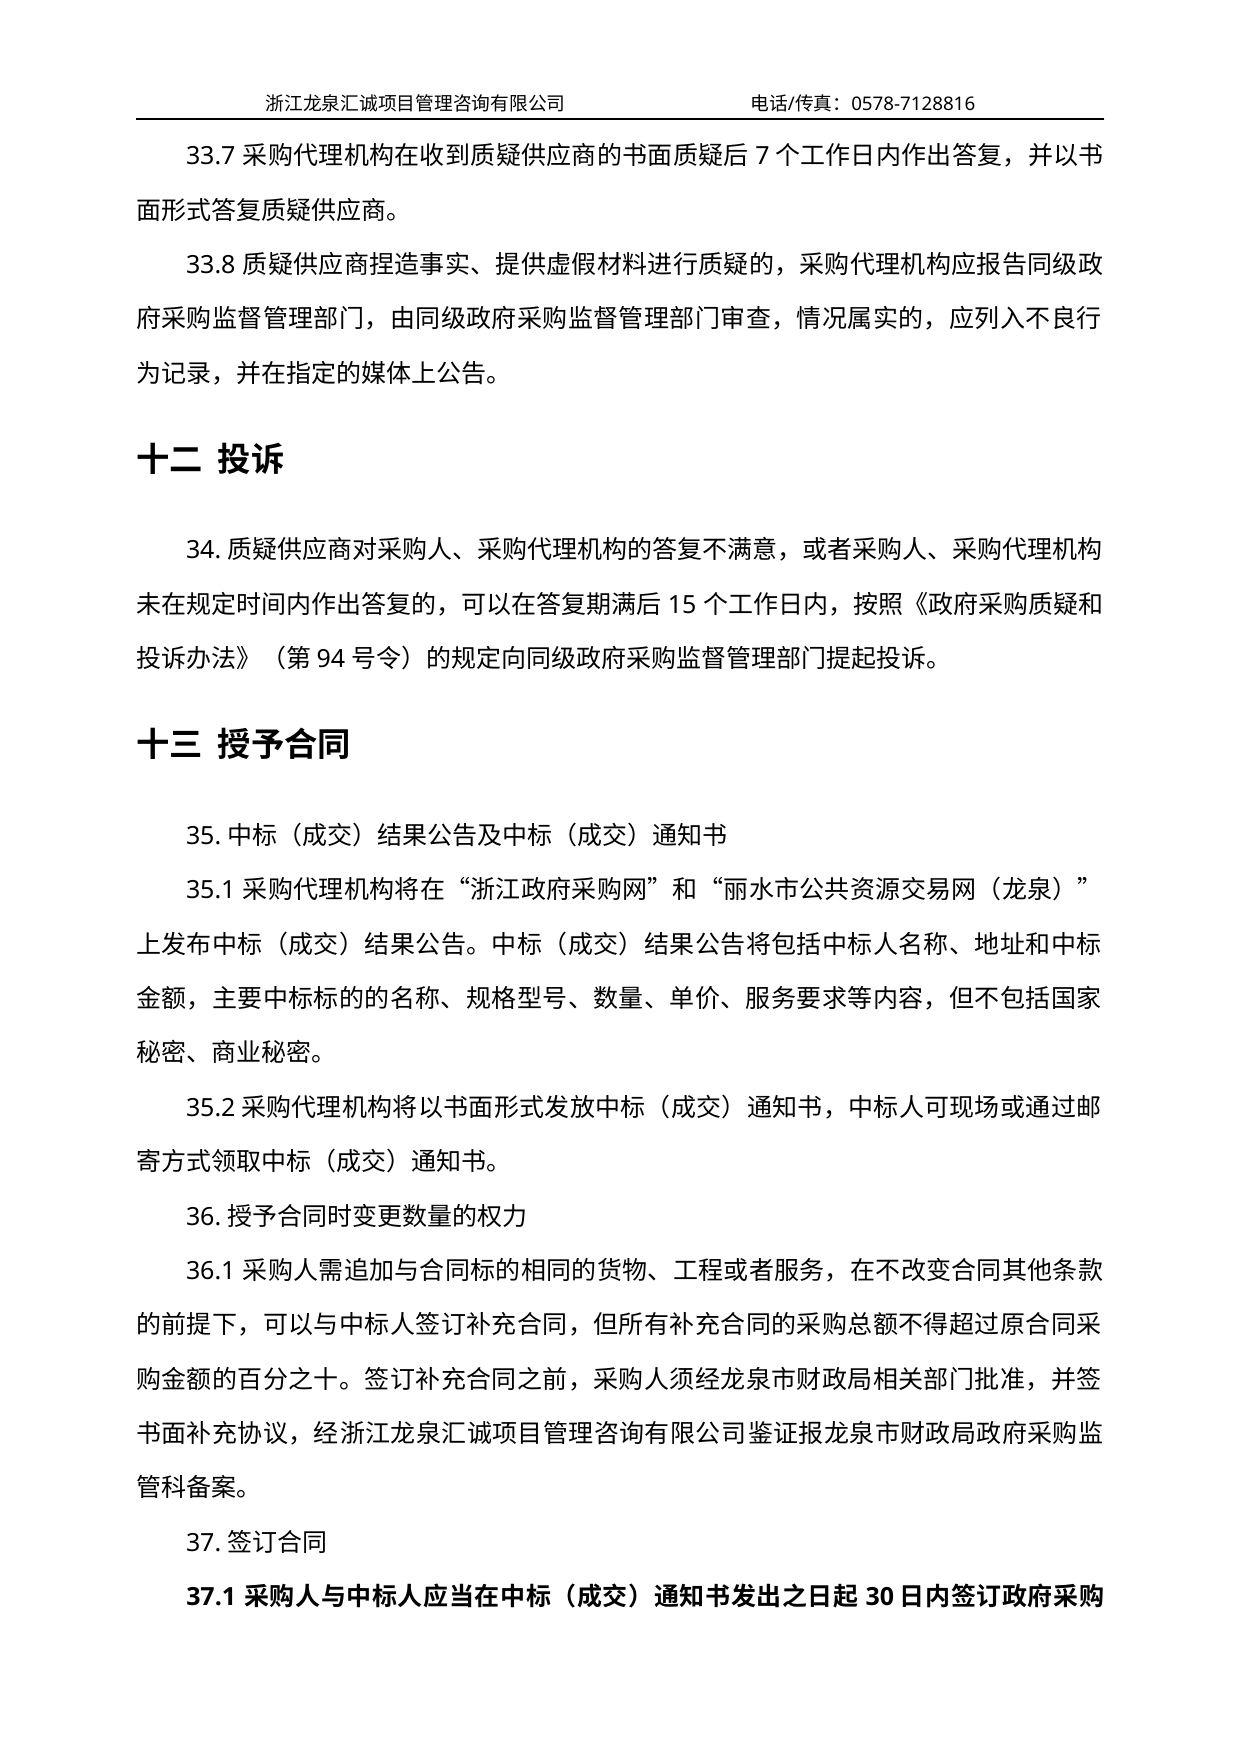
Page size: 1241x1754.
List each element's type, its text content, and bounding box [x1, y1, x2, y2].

text 35.1 采购代理机构将在“浙江政府采购网”和“丽水市公共资源交易网（龙泉）”上发布中标（成交）结果公告。中标（成交）结果公告将包括中标人名称、地址和中标金额，主要中标标的的名称、规格型号、数量、单价、服务要求等内容，但不包括国家秘密、商业秘密。 [136, 870, 1104, 1069]
text 33.8 质疑供应商捏造事实、提供虚假材料进行质疑的，采购代理机构应报告同级政府采购监督管理部门，由同级政府采购监督管理部门审查，情况属实的，应列入不良行为记录，并在指定的媒体上公告。 [136, 244, 1104, 389]
text 34. 质疑供应商对采购人、采购代理机构的答复不满意，或者采购人、采购代理机构未在规定时间内作出答复的，可以在答复期满后15 个工作日内，按照《政府采购质疑和投诉办法》（第 94 号令）的规定向同级政府采购监督管理部门提起投诉。 [136, 530, 1104, 675]
subtitle 十二 投诉 [136, 433, 1104, 481]
text 36. 授予合同时变更数量的权力 [136, 1196, 1104, 1232]
text 36.1 采购人需追加与合同标的相同的货物、工程或者服务，在不改变合同其他条款的前提下，可以与中标人签订补充合同，但所有补充合同的采购总额不得超过原合同采购金额的百分之十。签订补充合同之前，采购人须经龙泉市财政局相关部门批准，并签书面补充协议，经浙江龙泉汇诚项目管理咨询有限公司鉴证报龙泉市财政局政府采购监管科备案。 [136, 1250, 1104, 1504]
text 37. 签订合同 [136, 1522, 1104, 1558]
text 35. 中标（成交）结果公告及中标（成交）通知书 [136, 815, 1104, 852]
text 35.2采购代理机构将以书面形式发放中标（成交）通知书，中标人可现场或通过邮寄方式领取中标（成交）通知书。 [136, 1087, 1104, 1178]
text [136, 1577, 1104, 1613]
subtitle 十三 授予合同 [136, 718, 1104, 766]
text 33.7 采购代理机构在收到质疑供应商的书面质疑后7个工作日内作出答复，并以书面形式答复质疑供应商。 [136, 136, 1104, 226]
